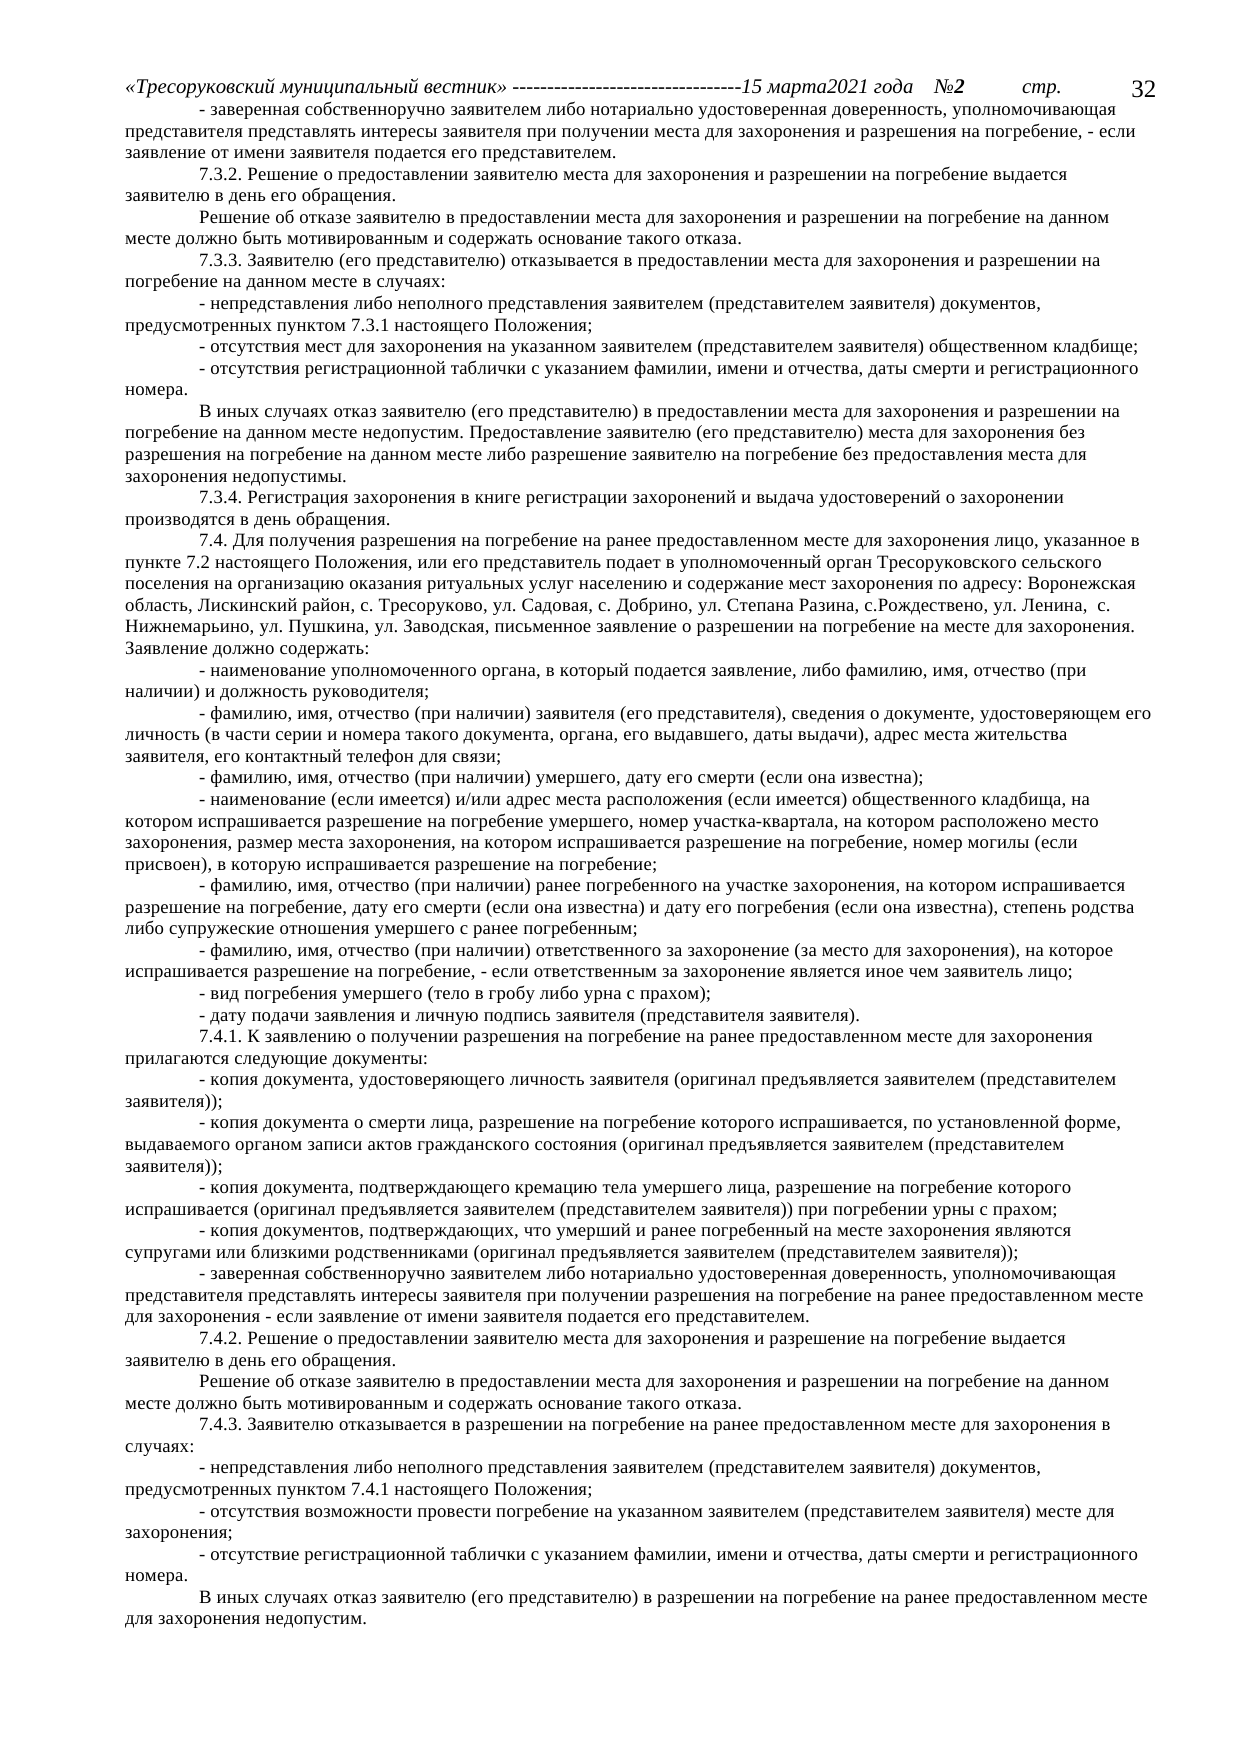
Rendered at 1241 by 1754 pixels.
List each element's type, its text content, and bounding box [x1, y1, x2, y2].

text 7.3.2. Решение о предоставлении заявителю места для захоронения и разрешении на погребение выдается заявителю в день его обращения. [125, 163, 1156, 206]
text - фамилию, имя, отчество (при наличии) заявителя (его представителя), сведения о документе, удостоверяющем его личность (в части серии и номера такого документа, органа, его выдавшего, даты выдачи), адрес места жительства заявителя, его контактный телефон для связи; [125, 702, 1156, 766]
text - отсутствия мест для захоронения на указанном заявителем (представителем заявителя) общественном кладбище; [125, 335, 1156, 357]
text - отсутствия регистрационной таблички с указанием фамилии, имени и отчества, даты смерти и регистрационного номера. [125, 357, 1156, 400]
text - заверенная собственноручно заявителем либо нотариально удостоверенная доверенность, уполномочивающая представителя представлять интересы заявителя при получении разрешения на погребение на ранее предоставленном месте для захоронения - если заявление от имени заявителя подается его представителем. [125, 1262, 1156, 1327]
text - непредставления либо неполного представления заявителем (представителем заявителя) документов, предусмотренных пунктом 7.3.1 настоящего Положения; [125, 292, 1156, 335]
text 7.4.1. К заявлению о получении разрешения на погребение на ранее предоставленном месте для захоронения прилагаются следующие документы: [125, 1025, 1156, 1068]
text - фамилию, имя, отчество (при наличии) умершего, дату его смерти (если она известна); [125, 766, 1156, 788]
text - заверенная собственноручно заявителем либо нотариально удостоверенная доверенность, уполномочивающая представителя представлять интересы заявителя при получении места для захоронения и разрешения на погребение, - если заявление от имени заявителя подается его представителем. [125, 98, 1156, 163]
text - копия документа, подтверждающего кремацию тела умершего лица, разрешение на погребение которого испрашивается (оригинал предъявляется заявителем (представителем заявителя)) при погребении урны с прахом; [125, 1176, 1156, 1219]
text - отсутствия возможности провести погребение на указанном заявителем (представителем заявителя) месте для захоронения; [125, 1499, 1156, 1543]
text Решение об отказе заявителю в предоставлении места для захоронения и разрешении на погребение на данном месте должно быть мотивированным и содержать основание такого отказа. [125, 1370, 1156, 1413]
text - непредставления либо неполного представления заявителем (представителем заявителя) документов, предусмотренных пунктом 7.4.1 настоящего Положения; [125, 1456, 1156, 1499]
text 7.4.3. Заявителю отказывается в разрешении на погребение на ранее предоставленном месте для захоронения в случаях: [125, 1413, 1156, 1456]
text - наименование (если имеется) и/или адрес места расположения (если имеется) общественного кладбища, на котором испрашивается разрешение на погребение умершего, номер участка-квартала, на котором расположено место захоронения, размер места захоронения, на котором испрашивается разрешение на погребение, номер могилы (если присвоен), в которую испрашивается разрешение на погребение; [125, 788, 1156, 874]
text - дату подачи заявления и личную подпись заявителя (представителя заявителя). [125, 1003, 1156, 1025]
text Решение об отказе заявителю в предоставлении места для захоронения и разрешении на погребение на данном месте должно быть мотивированным и содержать основание такого отказа. [125, 206, 1156, 249]
text - копия документов, подтверждающих, что умерший и ранее погребенный на месте захоронения являются супругами или близкими родственниками (оригинал предъявляется заявителем (представителем заявителя)); [125, 1219, 1156, 1262]
text В иных случаях отказ заявителю (его представителю) в предоставлении места для захоронения и разрешении на погребение на данном месте недопустим. Предоставление заявителю (его представителю) места для захоронения без разрешения на погребение на данном месте либо разрешение заявителю на погребение без предоставления места для захоронения недопустимы. [125, 400, 1156, 486]
text 7.3.4. Регистрация захоронения в книге регистрации захоронений и выдача удостоверений о захоронении производятся в день обращения. [125, 486, 1156, 529]
text - отсутствие регистрационной таблички с указанием фамилии, имени и отчества, даты смерти и регистрационного номера. [125, 1543, 1156, 1586]
text - наименование уполномоченного органа, в который подается заявление, либо фамилию, имя, отчество (при наличии) и должность руководителя; [125, 658, 1156, 702]
text В иных случаях отказ заявителю (его представителю) в разрешении на погребение на ранее предоставленном месте для захоронения недопустим. [125, 1586, 1156, 1629]
text 7.3.3. Заявителю (его представителю) отказывается в предоставлении места для захоронения и разрешении на погребение на данном месте в случаях: [125, 249, 1156, 292]
text 7.4.2. Решение о предоставлении заявителю места для захоронения и разрешение на погребение выдается заявителю в день его обращения. [125, 1327, 1156, 1370]
text 7.4. Для получения разрешения на погребение на ранее предоставленном месте для захоронения лицо, указанное в пункте 7.2 настоящего Положения, или его представитель подает в уполномоченный орган Тресоруковского сельского поселения на организацию оказания ритуальных услуг населению и содержание мест захоронения по адресу: Воронежская область, Лискинский район, с. Тресоруково, ул. Садовая, с. Добрино, ул. Степана Разина, с.Рождествено, ул. Ленина, с. Нижнемарьино, ул. Пушкина, ул. Заводская, письменное заявление о разрешении на погребение на месте для захоронения. Заявление должно содержать: [125, 529, 1156, 658]
text - копия документа о смерти лица, разрешение на погребение которого испрашивается, по установленной форме, выдаваемого органом записи актов гражданского состояния (оригинал предъявляется заявителем (представителем заявителя)); [125, 1111, 1156, 1176]
text - фамилию, имя, отчество (при наличии) ранее погребенного на участке захоронения, на котором испрашивается разрешение на погребение, дату его смерти (если она известна) и дату его погребения (если она известна), степень родства либо супружеские отношения умершего с ранее погребенным; [125, 874, 1156, 939]
text - фамилию, имя, отчество (при наличии) ответственного за захоронение (за место для захоронения), на которое испрашивается разрешение на погребение, - если ответственным за захоронение является иное чем заявитель лицо; [125, 939, 1156, 982]
text - копия документа, удостоверяющего личность заявителя (оригинал предъявляется заявителем (представителем заявителя)); [125, 1068, 1156, 1111]
text - вид погребения умершего (тело в гробу либо урна с прахом); [125, 982, 1156, 1003]
